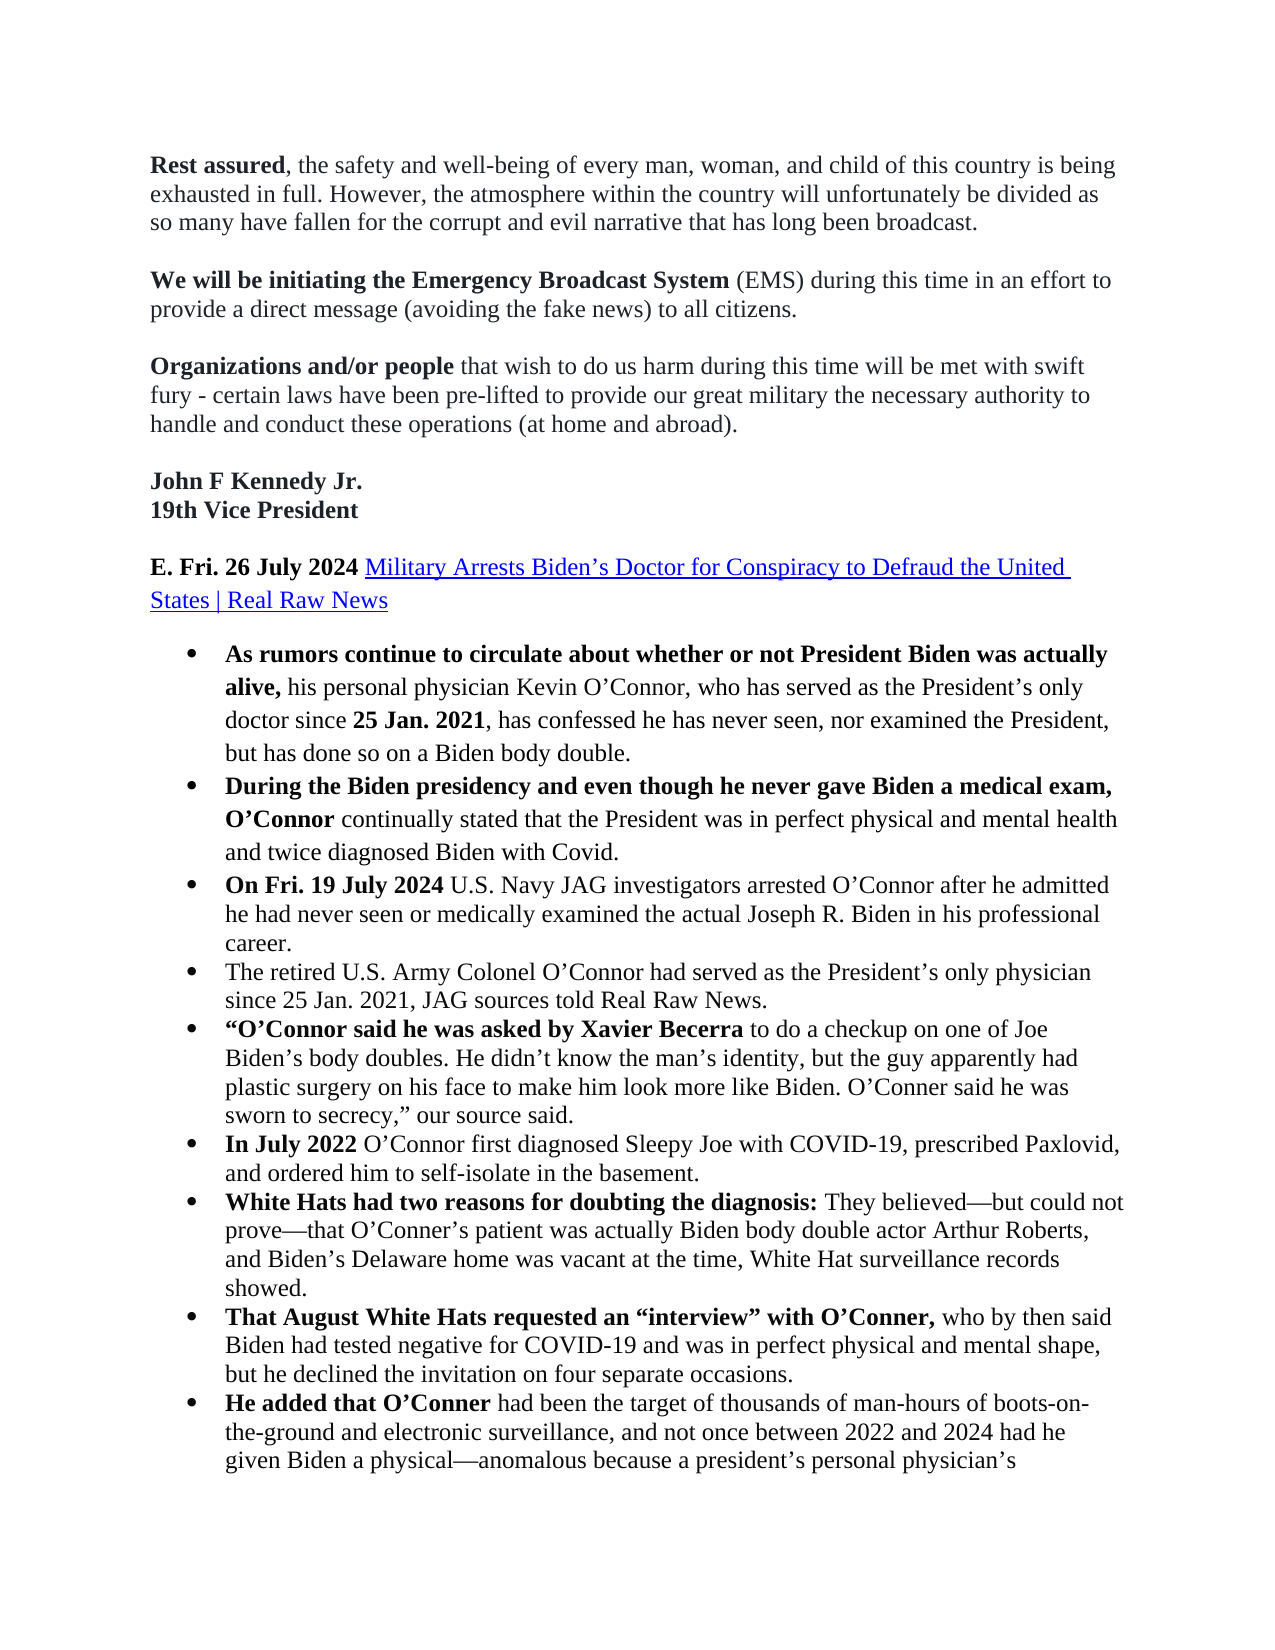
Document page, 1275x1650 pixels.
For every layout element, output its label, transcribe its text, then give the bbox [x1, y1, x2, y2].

text John F Kennedy Jr. [150, 466, 1125, 495]
list That August White Hats requested an “interview” with O’Conner, who by then said Biden had tested negative for COVID-19 and was in perfect physical and mental shape, but he declined the invitation on four separate occasions. [187, 1302, 1125, 1388]
text 19th Vice President [150, 495, 1125, 524]
list White Hats had two reasons for doubting the diagnosis: They believed—but could not prove—that O’Conner’s patient was actually Biden body double actor Arthur Roberts, and Biden’s Delaware home was vacant at the time, White Hat surveillance records showed. [187, 1187, 1125, 1302]
text E. Fri. 26 July 2024 Military Arrests Biden’s Doctor for Conspiracy to Defraud the United States | Real Raw News [150, 552, 1125, 614]
text Rest assured, the safety and well-being of every man, woman, and child of this country is being exhausted in full. However, the atmosphere within the country will unfortunately be divided as so many have fallen for the corrupt and evil narrative that has long been broadcast. [150, 150, 1125, 236]
list As rumors continue to circulate about whether or not President Biden was actually alive, his personal physician Kevin O’Connor, who has served as the President’s only doctor since 25 Jan. 2021, has confessed he has never seen, nor examined the President, but has done so on a Biden body double. [187, 639, 1125, 767]
text Organizations and/or people that wish to do us harm during this time will be met with swift fury - certain laws have been pre-lifted to provide our great military the necessary authority to handle and conduct these operations (at home and abroad). [150, 351, 1125, 437]
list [187, 1388, 1125, 1474]
text We will be initiating the Emergency Broadcast System (EMS) during this time in an effort to provide a direct message (avoiding the fake news) to all citizens. [150, 265, 1125, 322]
list The retired U.S. Army Colonel O’Connor had served as the President’s only physician since 25 Jan. 2021, JAG sources told Real Raw News. [187, 957, 1125, 1014]
list During the Biden presidency and even though he never gave Biden a medical exam, O’Connor continually stated that the President was in perfect physical and mental health and twice diagnosed Biden with Covid. [187, 771, 1125, 866]
list “O’Connor said he was asked by Xavier Becerra to do a checkup on one of Joe Biden’s body doubles. He didn’t know the man’s identity, but the guy apparently had plastic surgery on his face to make him look more like Biden. O’Conner said he was sworn to secrecy,” our source said. [187, 1014, 1125, 1129]
list On Fri. 19 July 2024 U.S. Navy JAG investigators arrested O’Connor after he admitted he had never seen or medically examined the actual Joseph R. Biden in his professional career. [187, 871, 1125, 957]
list In July 2022 O’Connor first diagnosed Sleepy Joe with COVID-19, prescribed Paxlovid, and ordered him to self-isolate in the basement. [187, 1129, 1125, 1187]
